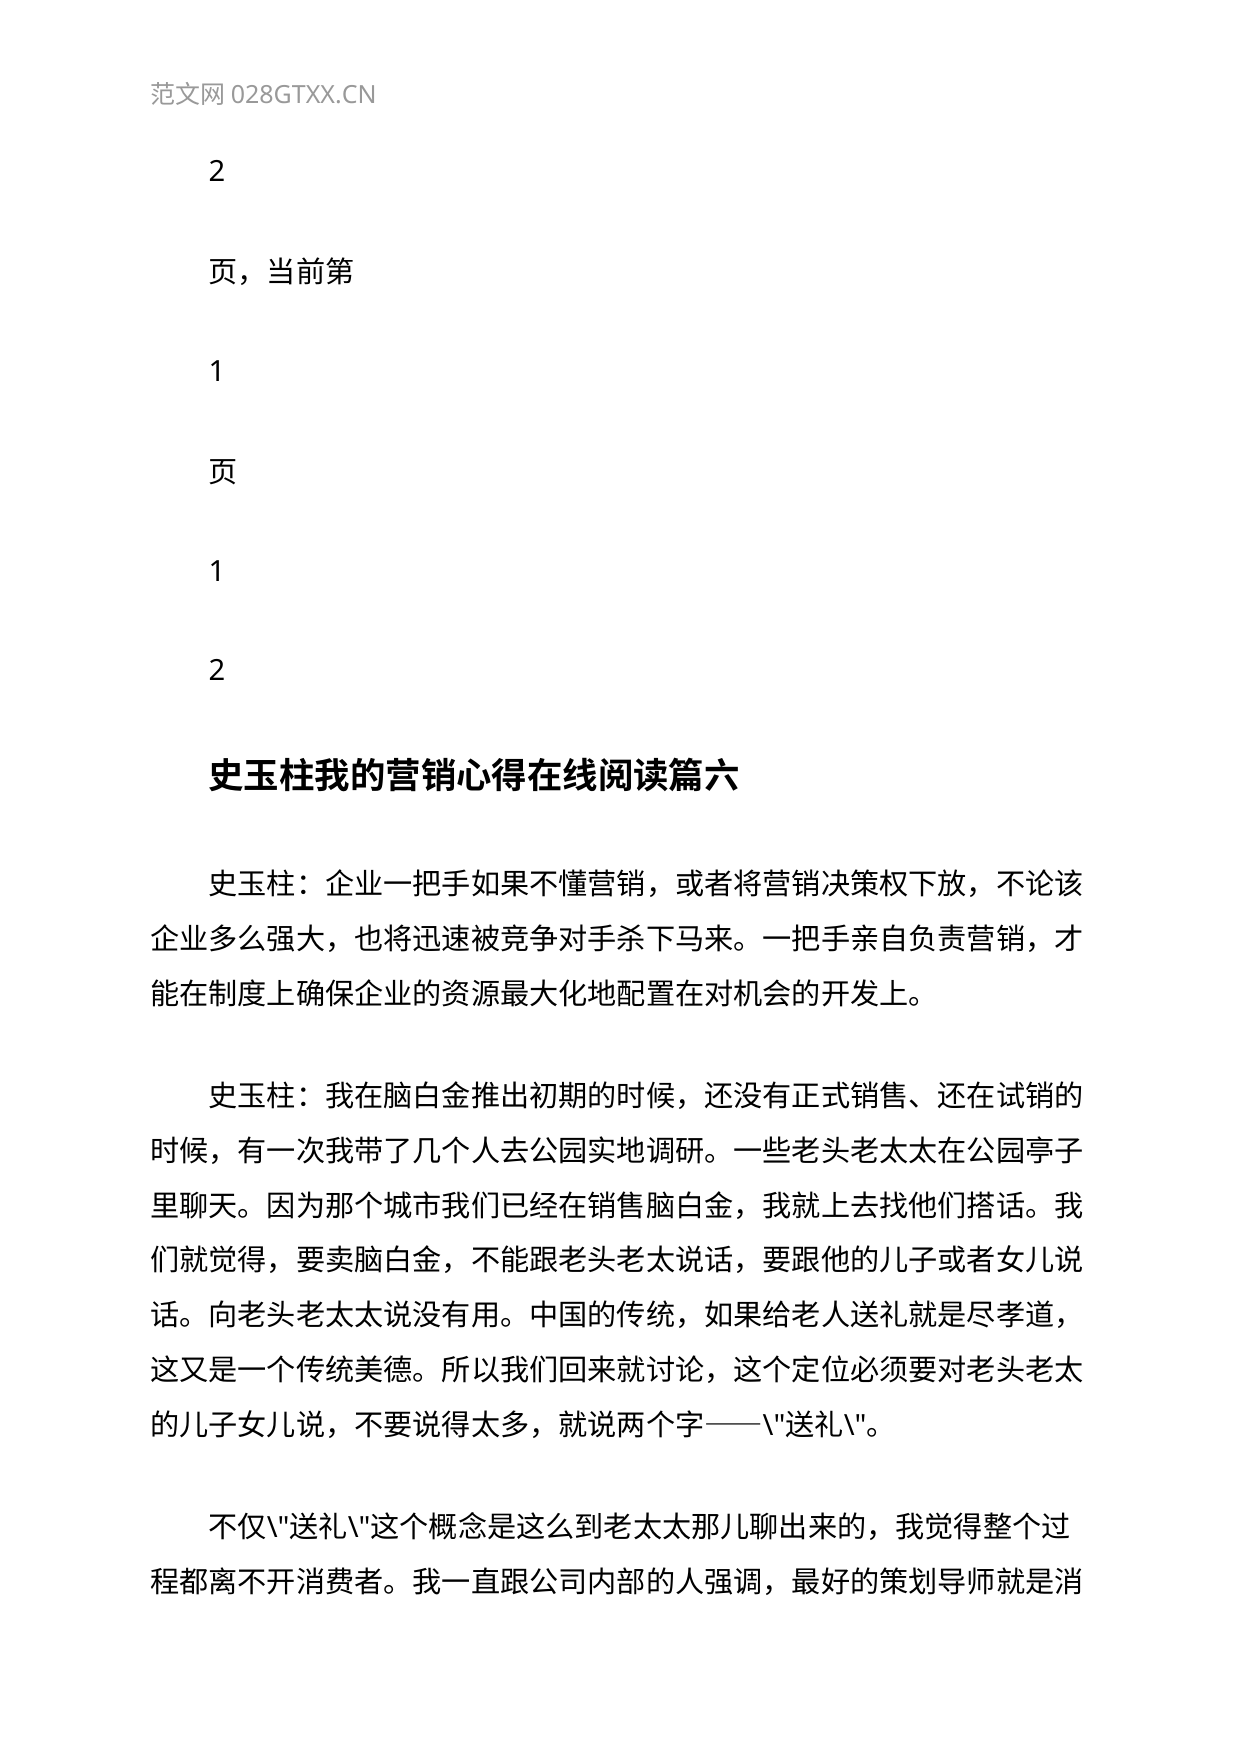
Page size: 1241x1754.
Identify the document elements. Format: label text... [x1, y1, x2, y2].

text 2 [150, 150, 1090, 190]
text 史玉柱我的营销心得在线阅读篇六 [150, 747, 1090, 798]
text 1 [150, 350, 1090, 390]
text 史玉柱：我在脑白金推出初期的时候，还没有正式销售、还在试销的时候，有一次我带了几个人去公园实地调研。一些老头老太太在公园亭子里聊天。因为那个城市我们已经在销售脑白金，我就上去找他们搭话。我们就觉得，要卖脑白金，不能跟老头老太说话，要跟他的儿子或者女儿说话。向老头老太太说没有用。中国的传统，如果给老人送礼就是尽孝道，这又是一个传统美德。所以我们回来就讨论，这个定位必须要对老头老太的儿子女儿说，不要说得太多，就说两个字——\"送礼\"。 [150, 1072, 1090, 1444]
text 史玉柱：企业一把手如果不懂营销，或者将营销决策权下放，不论该企业多么强大，也将迅速被竞争对手杀下马来。一把手亲自负责营销，才能在制度上确保企业的资源最大化地配置在对机会的开发上。 [150, 861, 1090, 1013]
text 页，当前第 [150, 248, 1090, 291]
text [150, 1504, 1090, 1601]
text 页 [150, 449, 1090, 491]
text 1 [150, 550, 1090, 590]
text 2 [150, 649, 1090, 688]
